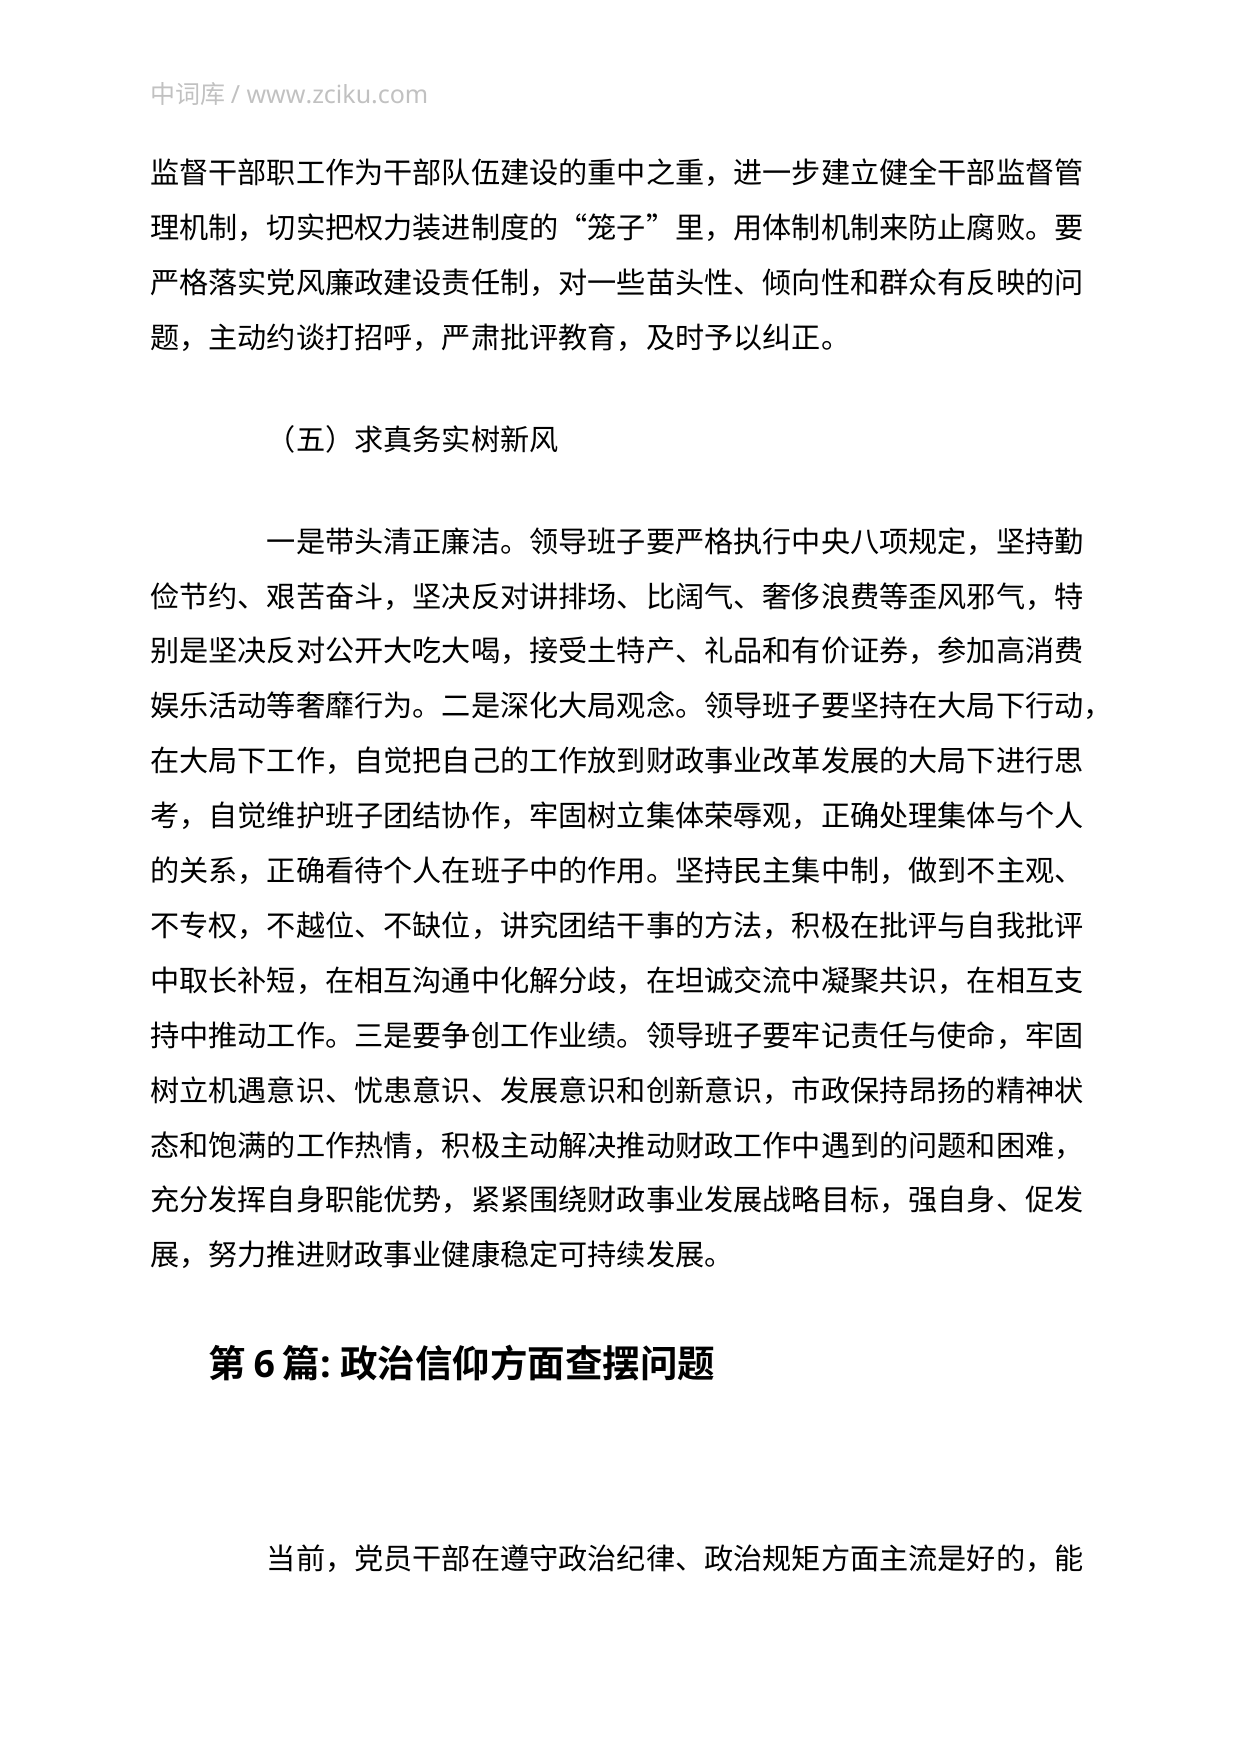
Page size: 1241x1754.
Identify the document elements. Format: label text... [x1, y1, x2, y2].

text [150, 150, 1090, 357]
text 一是带头清正廉洁。领导班子要严格执行中央八项规定，坚持勤俭节约、艰苦奋斗，坚决反对讲排场、比阔气、奢侈浪费等歪风邪气，特别是坚决反对公开大吃大喝，接受土特产、礼品和有价证券，参加高消费娱乐活动等奢靡行为。二是深化大局观念。领导班子要坚持在大局下行动，在大局下工作，自觉把自己的工作放到财政事业改革发展的大局下进行思考，自觉维护班子团结协作，牢固树立集体荣辱观，正确处理集体与个人的关系，正确看待个人在班子中的作用。坚持民主集中制，做到不主观、不专权，不越位、不缺位，讲究团结干事的方法，积极在批评与自我批评中取长补短，在相互沟通中化解分歧，在坦诚交流中凝聚共识，在相互支持中推动工作。三是要争创工作业绩。领导班子要牢记责任与使命，牢固树立机遇意识、忧患意识、发展意识和创新意识，市政保持昂扬的精神状态和饱满的工作热情，积极主动解决推动财政工作中遇到的问题和困难，充分发挥自身职能优势，紧紧围绕财政事业发展战略目标，强自身、促发展，努力推进财政事业健康稳定可持续发展。 [150, 518, 1090, 1274]
text （五）求真务实树新风 [150, 416, 1090, 459]
text 第6篇: 政治信仰方面查摆问题 [150, 1334, 1090, 1388]
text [150, 1535, 1090, 1578]
